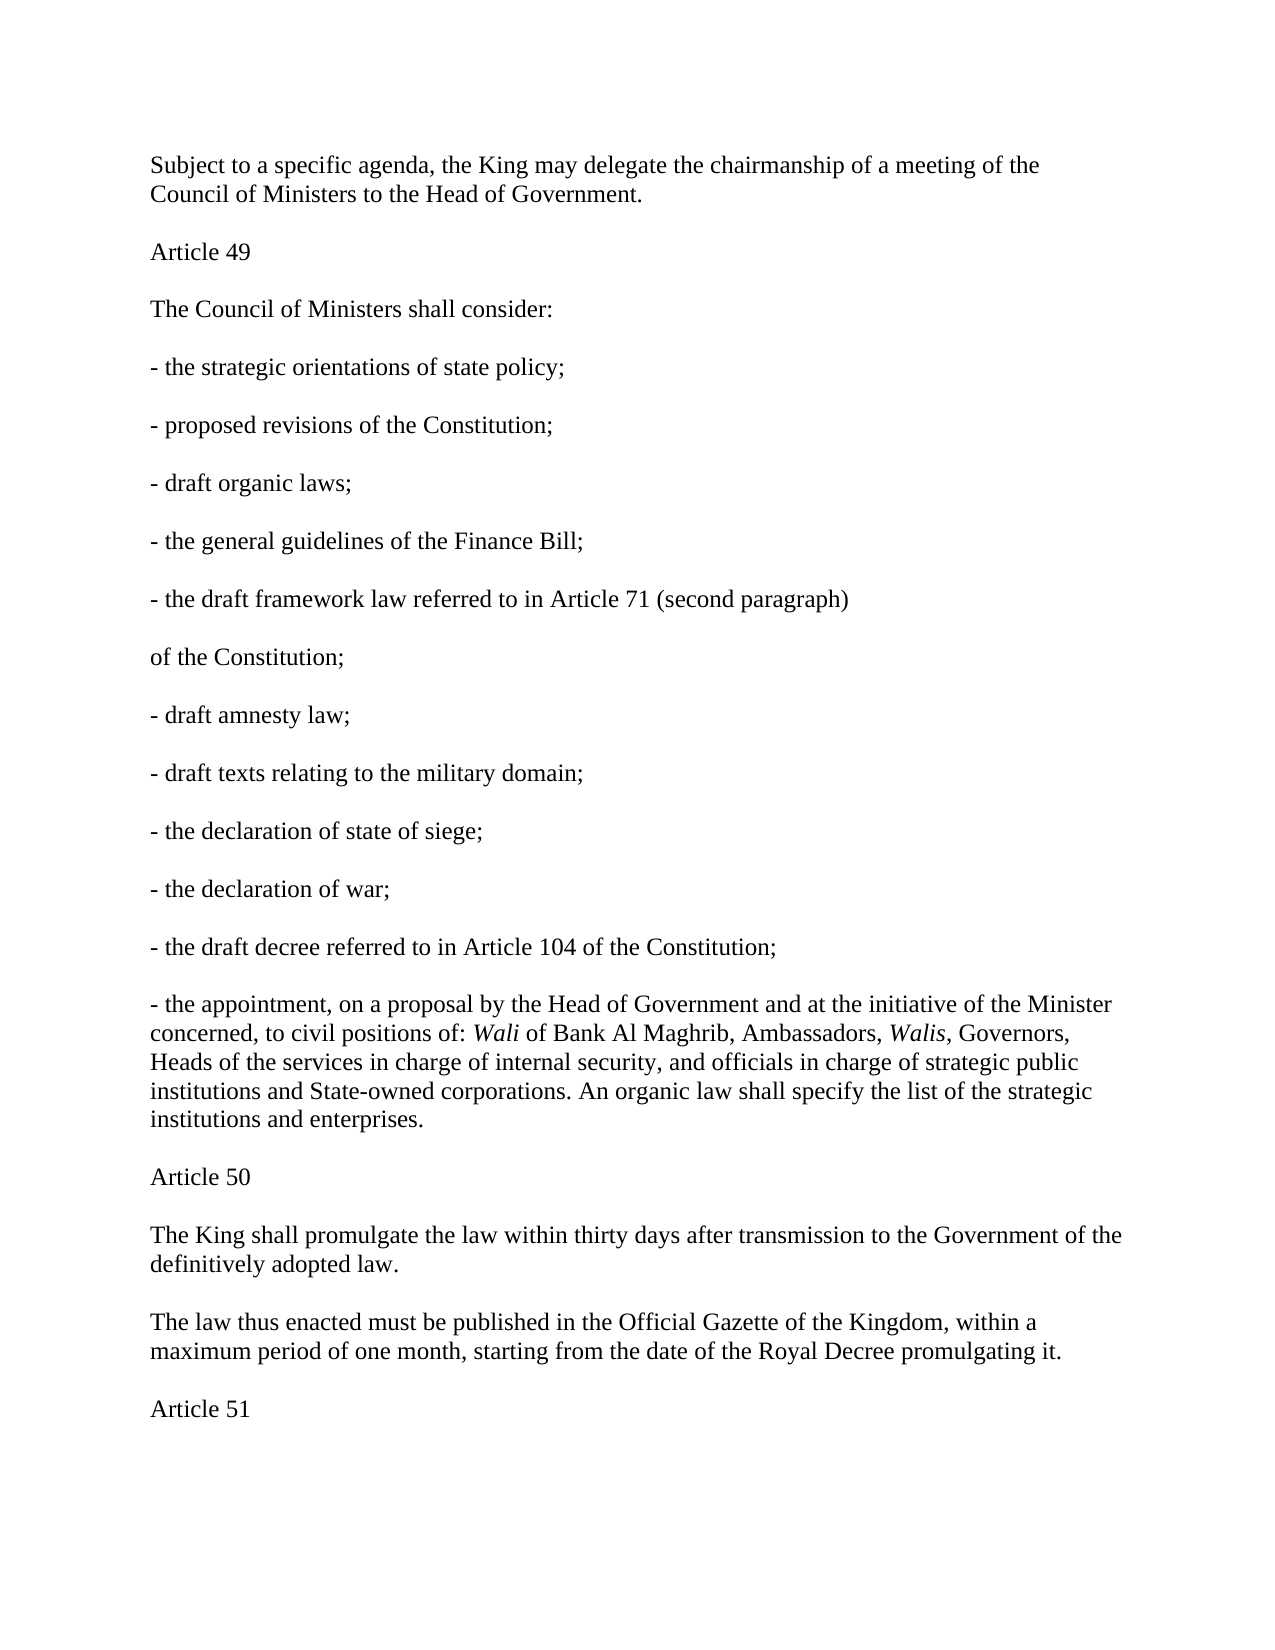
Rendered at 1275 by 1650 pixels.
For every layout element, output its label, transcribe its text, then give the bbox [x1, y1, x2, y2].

text - draft amnesty law; [150, 700, 1125, 729]
text - the draft framework law referred to in Article 71 (second paragraph) [150, 584, 1125, 613]
text - the draft decree referred to in Article 104 of the Constitution; [150, 932, 1125, 960]
text - the general guidelines of the Finance Bill; [150, 526, 1125, 555]
text Article 50 [150, 1162, 1125, 1191]
text - proposed revisions of the Constitution; [150, 410, 1125, 439]
text The Council of Ministers shall consider: [150, 294, 1125, 323]
text - the declaration of war; [150, 874, 1125, 902]
text Article 51 [150, 1394, 1125, 1422]
text The King shall promulgate the law within thirty days after transmission to the Government of the definitively adopted law. [150, 1220, 1125, 1278]
text - the appointment, on a proposal by the Head of Government and at the initiative of the Minister concerned, to civil positions of: Wali of Bank Al Maghrib, Ambassadors, Walis, Governors, Heads of the services in charge of internal security, and officials in charge of strategic public institutions and State-owned corporations. An organic law shall specify the list of the strategic institutions and enterprises. [150, 989, 1125, 1133]
text - draft organic laws; [150, 468, 1125, 497]
text The law thus enacted must be published in the Official Gazette of the Kingdom, within a maximum period of one month, starting from the date of the Royal Decree promulgating it. [150, 1307, 1125, 1364]
text - draft texts relating to the military domain; [150, 758, 1125, 787]
text - the declaration of state of siege; [150, 816, 1125, 844]
text of the Constitution; [150, 642, 1125, 671]
text Article 49 [150, 237, 1125, 265]
text Subject to a specific agenda, the King may delegate the chairmanship of a meeting of the Council of Ministers to the Head of Government. [150, 150, 1125, 207]
text - the strategic orientations of state policy; [150, 352, 1125, 381]
